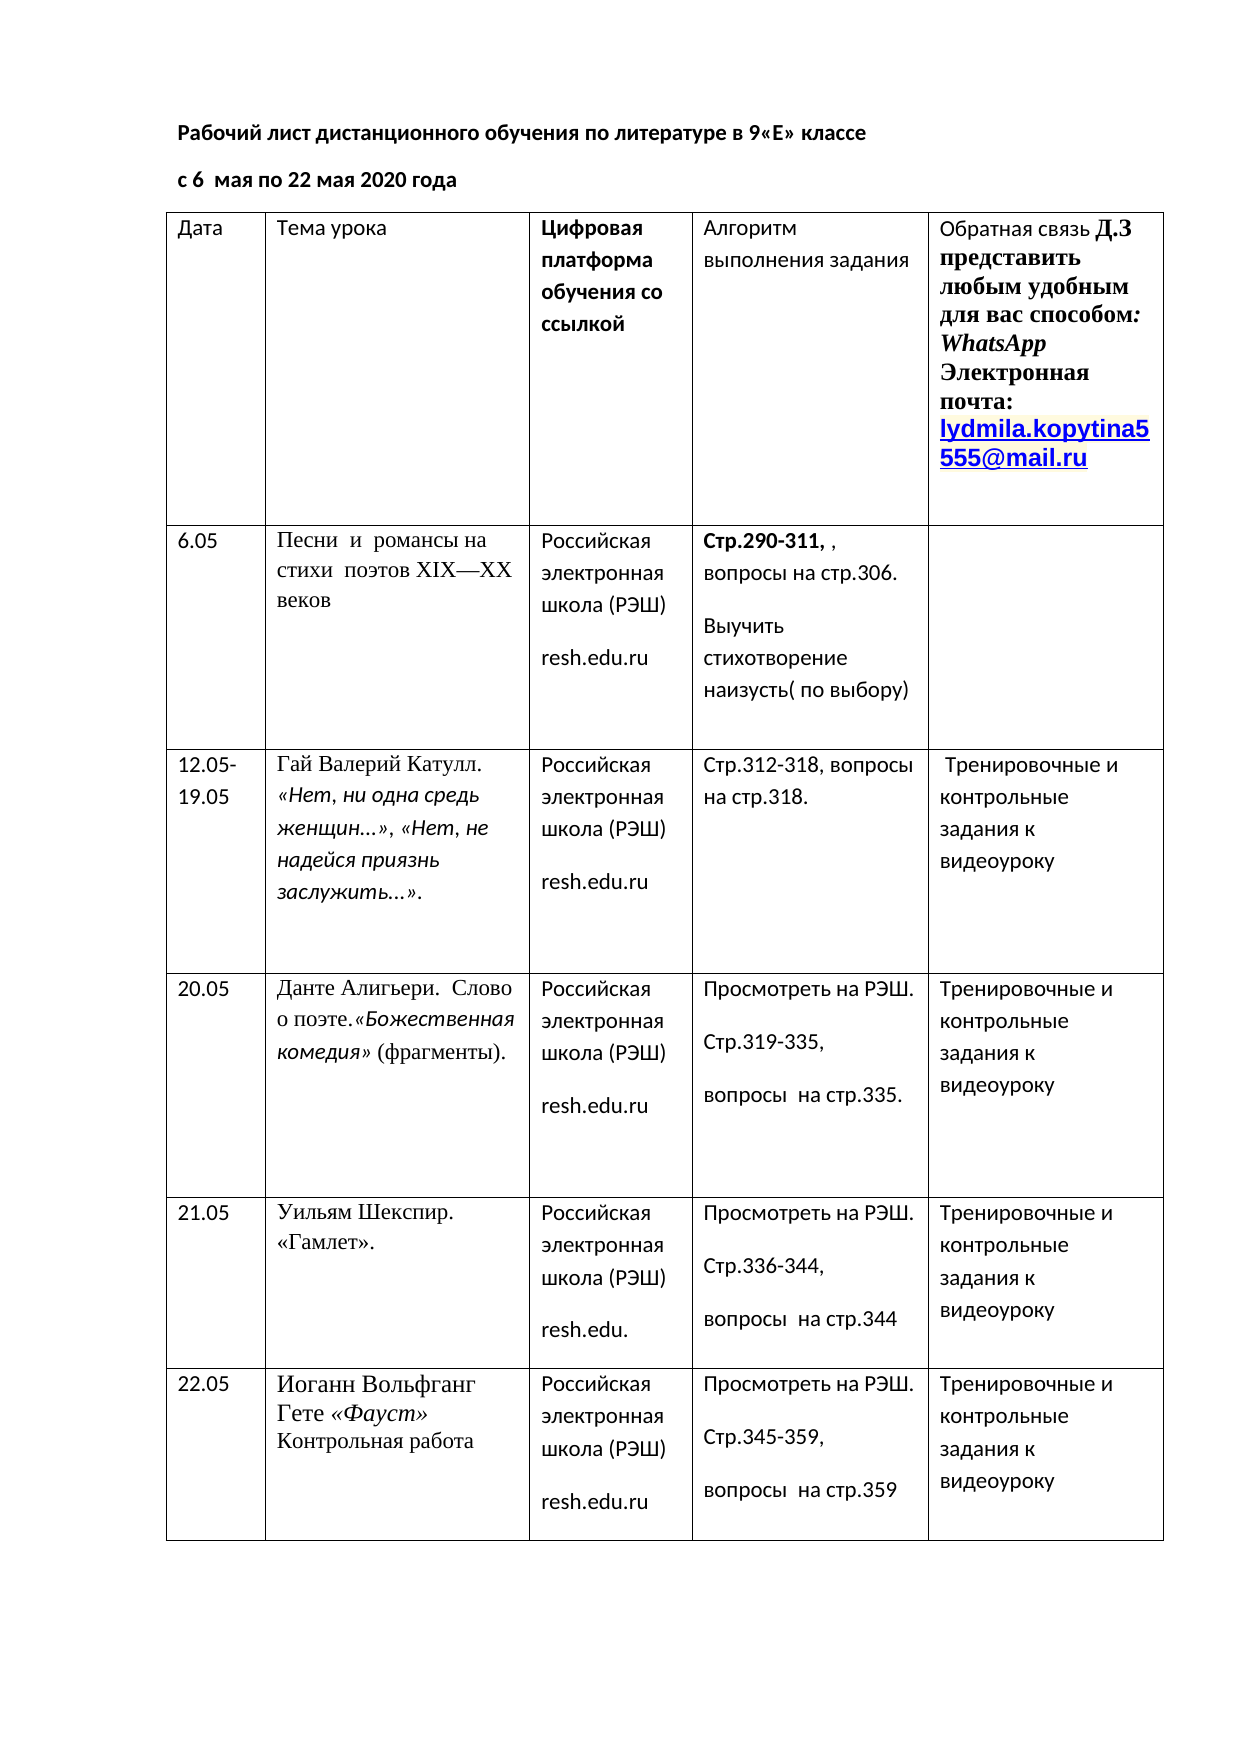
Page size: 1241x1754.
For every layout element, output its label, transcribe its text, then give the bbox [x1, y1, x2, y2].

table_header Дата [167, 213, 265, 525]
table_cell Тренировочные и контрольные задания к видеоуроку [929, 974, 1163, 1197]
table_cell 6.05 [167, 526, 265, 749]
table_cell Российская электронная школа (РЭШ) resh.edu.ru [530, 526, 692, 749]
table_cell Стр.312-318, вопросы на стр.318. [693, 750, 928, 973]
table_cell Тренировочные и контрольные задания к видеоуроку [929, 750, 1163, 973]
table_cell Тренировочные и контрольные задания к видеоуроку [929, 1198, 1163, 1368]
table_header Тема урока [266, 213, 529, 525]
table_cell Песни и романсы на стихи поэтов XIX—XX веков [266, 526, 529, 749]
table_cell 12.05-19.05 [167, 750, 265, 973]
text с 6 мая по 22 мая 2020 года [177, 165, 1152, 193]
text Рабочий лист дистанционного обучения по литературе в 9«Е» классе [177, 118, 1152, 146]
table_cell Стр.290-311, , вопросы на стр.306. Выучить стихотворение наизусть( по выбору) [693, 526, 928, 749]
table_cell Просмотреть на РЭШ. Стр.336-344, вопросы на стр.344 [693, 1198, 928, 1368]
table_cell Просмотреть на РЭШ. Стр.345-359, вопросы на стр.359 [693, 1369, 928, 1539]
table_cell Российская электронная школа (РЭШ) resh.edu.ru [530, 1369, 692, 1539]
table_cell 22.05 [167, 1369, 265, 1539]
table_cell Гай Валерий Катулл. «Нет, ни одна средь женщин...», «Нет, не надейся приязнь заслужить...». [266, 750, 529, 973]
table_header Обратная связь Д.З представить любым удобным для вас способом: WhatsApp Электронная почта: lydmila.kopytina5555@mail.ru [929, 213, 1163, 525]
table_cell Просмотреть на РЭШ. Стр.319-335, вопросы на стр.335. [693, 974, 928, 1197]
table_cell Уильям Шекспир. «Гамлет». [266, 1198, 529, 1368]
table_cell 21.05 [167, 1198, 265, 1368]
table_header Алгоритм выполнения задания [693, 213, 928, 525]
table_cell Данте Алигьери. Слово о поэте.«Божественная комедия» (фрагменты). [266, 974, 529, 1197]
table_header Цифровая платформа обучения со ссылкой [530, 213, 692, 525]
table_cell [929, 526, 1163, 749]
table_cell Тренировочные и контрольные задания к видеоуроку [929, 1369, 1163, 1539]
table_cell Российская электронная школа (РЭШ) resh.edu. [530, 1198, 692, 1368]
table_cell Иоганн Вольфганг Гете «Фауст» Контрольная работа [266, 1369, 529, 1539]
table_cell 20.05 [167, 974, 265, 1197]
table_cell Российская электронная школа (РЭШ) resh.edu.ru [530, 974, 692, 1197]
table_cell Российская электронная школа (РЭШ) resh.edu.ru [530, 750, 692, 973]
